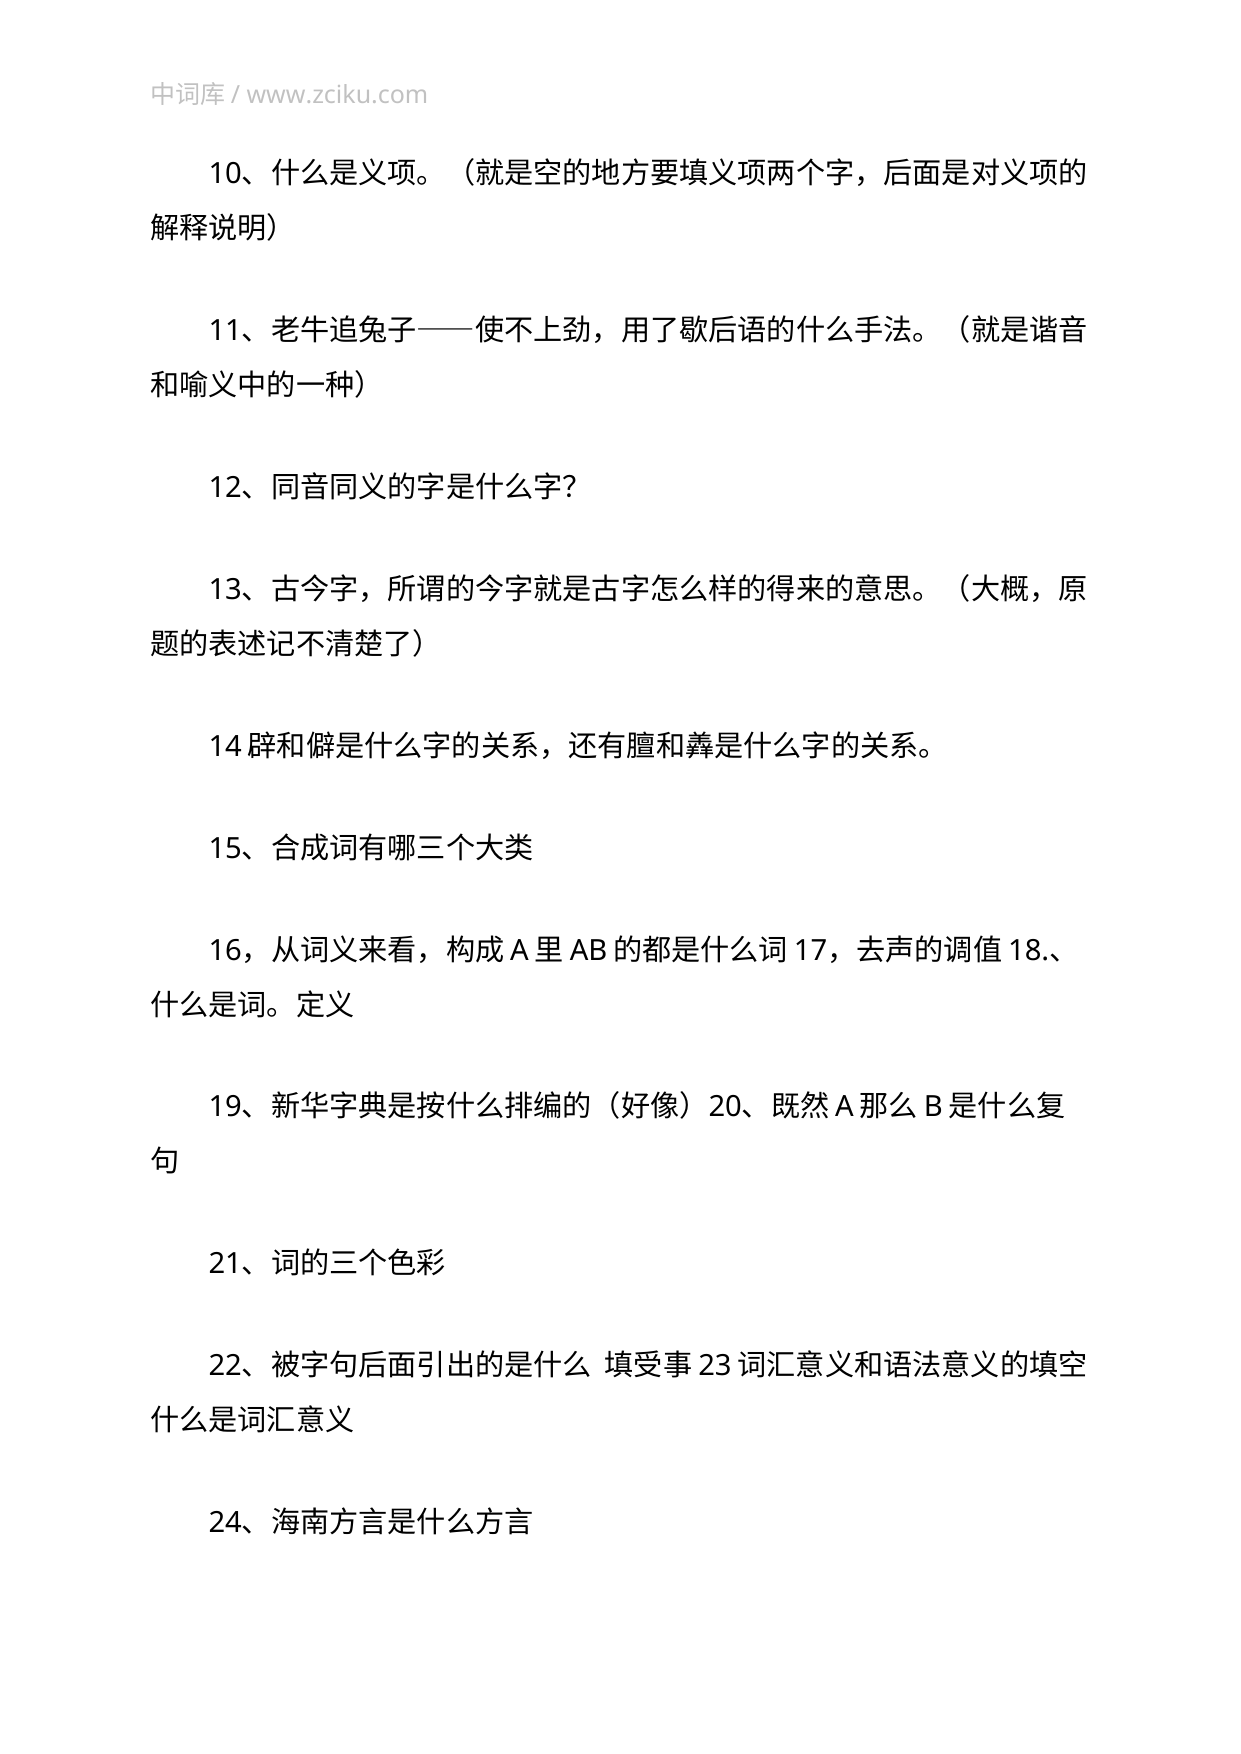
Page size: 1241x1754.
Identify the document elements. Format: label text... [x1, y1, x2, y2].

text 15、合成词有哪三个大类 [150, 824, 1090, 867]
text 22、被字句后面引出的是什么 填受事23词汇意义和语法意义的填空 什么是词汇意义 [150, 1342, 1090, 1439]
text 14辟和僻是什么字的关系，还有膻和羴是什么字的关系。 [150, 722, 1090, 765]
text 11、老牛追兔子——使不上劲，用了歇后语的什么手法。（就是谐音和喻义中的一种） [150, 307, 1090, 404]
text 13、古今字，所谓的今字就是古字怎么样的得来的意思。（大概，原题的表述记不清楚了） [150, 566, 1090, 663]
text 16，从词义来看，构成A里AB的都是什么词17，去声的调值18.、什么是词。定义 [150, 926, 1090, 1023]
text 21、词的三个色彩 [150, 1240, 1090, 1282]
text 24、海南方言是什么方言 [150, 1498, 1090, 1541]
text 19、新华字典是按什么排编的（好像）20、既然A那么B是什么复句 [150, 1083, 1090, 1180]
text 10、什么是义项。（就是空的地方要填义项两个字，后面是对义项的解释说明） [150, 150, 1090, 247]
text 12、同音同义的字是什么字？ [150, 463, 1090, 506]
